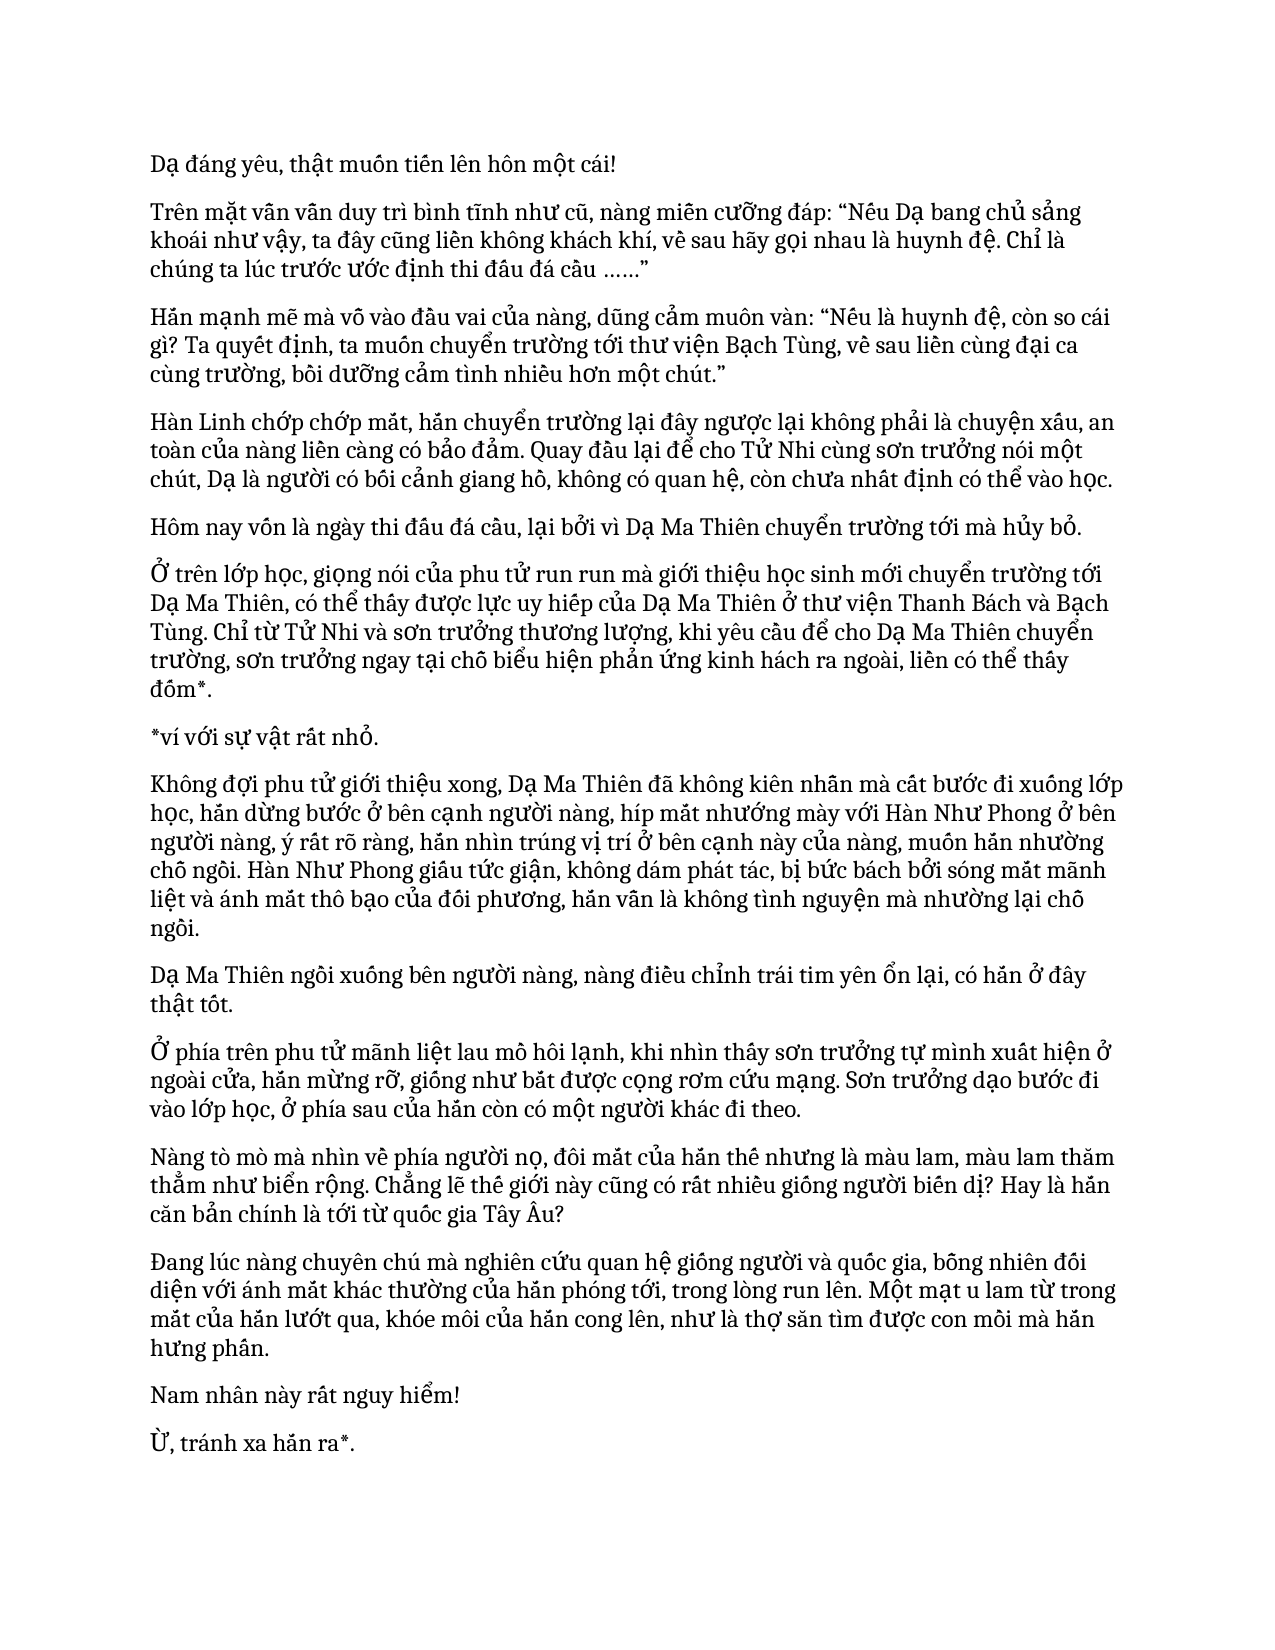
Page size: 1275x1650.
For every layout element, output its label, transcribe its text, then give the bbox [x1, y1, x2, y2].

text Dạ Ma Thiên ngồi xuống bên người nàng, nàng điều chỉnh trái tim yên ổn lại, có hắn ở đây thật tốt. [150, 961, 1125, 1019]
text Hôm nay vốn là ngày thi đấu đá cầu, lại bởi vì Dạ Ma Thiên chuyển trường tới mà hủy bỏ. [150, 512, 1125, 541]
text Ở phía trên phu tử mãnh liệt lau mồ hôi lạnh, khi nhìn thấy sơn trưởng tự mình xuất hiện ở ngoài cửa, hắn mừng rỡ, giống như bắt được cọng rơm cứu mạng. Sơn trưởng dạo bước đi vào lớp học, ở phía sau của hắn còn có một người khác đi theo. [150, 1037, 1125, 1124]
text Trên mặt vẫn vẫn duy trì bình tĩnh như cũ, nàng miễn cưỡng đáp: “Nếu Dạ bang chủ sảng khoái như vậy, ta đây cũng liền không khách khí, về sau hãy gọi nhau là huynh đệ. Chỉ là chúng ta lúc trước ước định thi đấu đá cầu ……” [150, 197, 1125, 284]
text Nam nhân này rất nguy hiểm! [150, 1381, 1125, 1410]
text *ví với sự vật rất nhỏ. [150, 722, 1125, 751]
text Dạ đáng yêu, thật muốn tiến lên hôn một cái! [150, 150, 1125, 179]
text Nàng tò mò mà nhìn về phía người nọ, đôi mắt của hắn thế nhưng là màu lam, màu lam thăm thẳm như biển rộng. Chẳng lẽ thế giới này cũng có rất nhiều giống người biến dị? Hay là hắn căn bản chính là tới từ quốc gia Tây Âu? [150, 1142, 1125, 1229]
text Hắn mạnh mẽ mà vỗ vào đầu vai của nàng, dũng cảm muôn vàn: “Nếu là huynh đệ, còn so cái gì? Ta quyết định, ta muốn chuyển trường tới thư viện Bạch Tùng, về sau liền cùng đại ca cùng trường, bồi dưỡng cảm tình nhiều hơn một chút.” [150, 302, 1125, 389]
text Hàn Linh chớp chớp mắt, hắn chuyển trường lại đây ngược lại không phải là chuyện xấu, an toàn của nàng liền càng có bảo đảm. Quay đầu lại để cho Tử Nhi cùng sơn trưởng nói một chút, Dạ là người có bối cảnh giang hồ, không có quan hệ, còn chưa nhất định có thể vào học. [150, 407, 1125, 494]
text Không đợi phu tử giới thiệu xong, Dạ Ma Thiên đã không kiên nhẫn mà cất bước đi xuống lớp học, hắn dừng bước ở bên cạnh người nàng, híp mắt nhướng mày với Hàn Như Phong ở bên người nàng, ý rất rõ ràng, hắn nhìn trúng vị trí ở bên cạnh này của nàng, muốn hắn nhường chỗ ngồi. Hàn Như Phong giấu tức giận, không dám phát tác, bị bức bách bởi sóng mắt mãnh liệt và ánh mắt thô bạo của đối phương, hắn vẫn là không tình nguyện mà nhường lại chỗ ngồi. [150, 770, 1125, 942]
text Đang lúc nàng chuyên chú mà nghiên cứu quan hệ giống người và quốc gia, bỗng nhiên đối diện với ánh mắt khác thường của hắn phóng tới, trong lòng run lên. Một mạt u lam từ trong mắt của hắn lướt qua, khóe môi của hắn cong lên, như là thợ săn tìm được con mồi mà hắn hưng phấn. [150, 1247, 1125, 1362]
text Ở trên lớp học, giọng nói của phu tử run run mà giới thiệu học sinh mới chuyển trường tới Dạ Ma Thiên, có thể thấy được lực uy hiếp của Dạ Ma Thiên ở thư viện Thanh Bách và Bạch Tùng. Chỉ từ Tử Nhi và sơn trưởng thương lượng, khi yêu cầu để cho Dạ Ma Thiên chuyển trường, sơn trưởng ngay tại chỗ biểu hiện phản ứng kinh hách ra ngoài, liền có thể thấy đốm*. [150, 560, 1125, 704]
text Ừ, tránh xa hắn ra*. [150, 1429, 1125, 1457]
